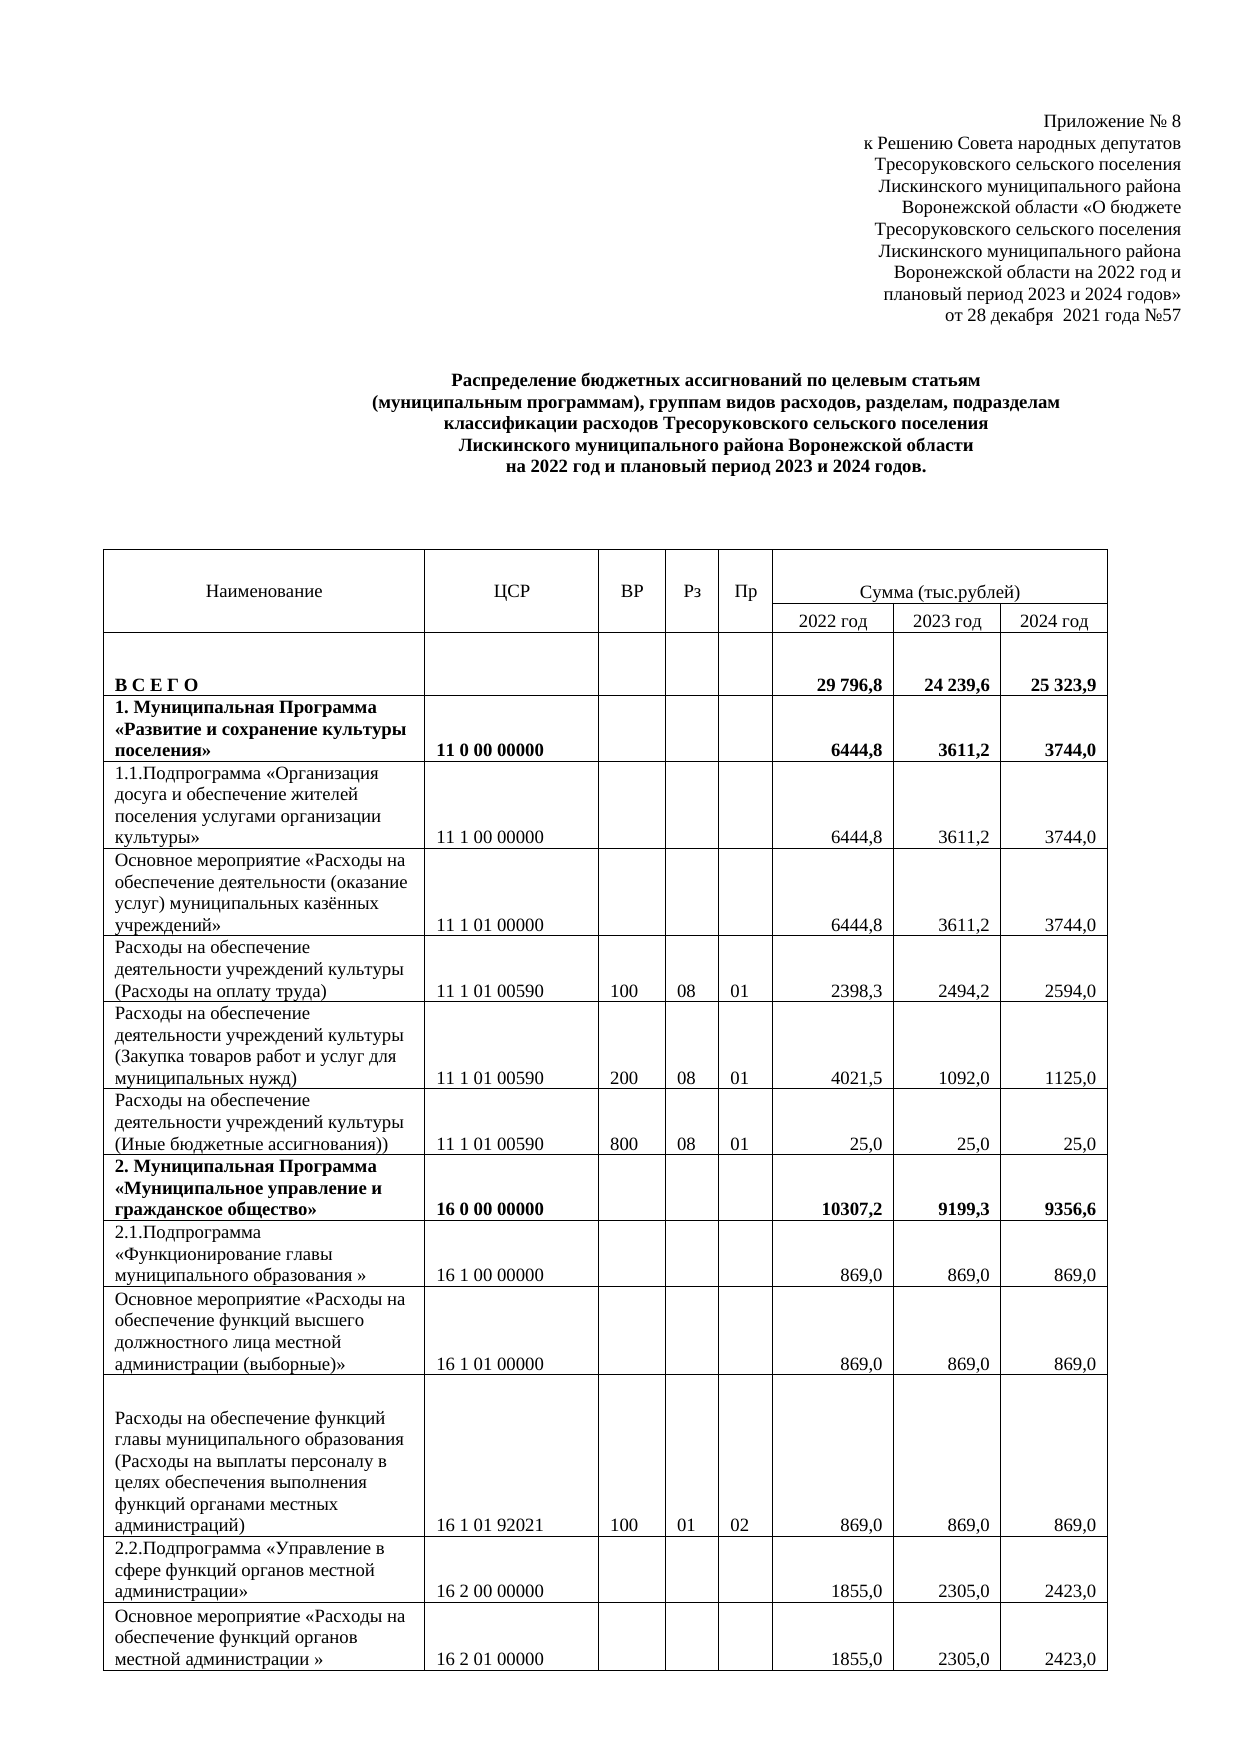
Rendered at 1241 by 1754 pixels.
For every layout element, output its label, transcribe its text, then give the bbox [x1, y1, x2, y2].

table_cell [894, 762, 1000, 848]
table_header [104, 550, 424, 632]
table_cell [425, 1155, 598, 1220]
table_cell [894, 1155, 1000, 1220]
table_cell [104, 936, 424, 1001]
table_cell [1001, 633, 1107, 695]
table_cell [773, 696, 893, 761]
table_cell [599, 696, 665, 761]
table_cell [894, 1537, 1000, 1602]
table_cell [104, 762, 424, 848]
text классификации расходов Тресоруковского сельского поселения [177, 412, 1181, 434]
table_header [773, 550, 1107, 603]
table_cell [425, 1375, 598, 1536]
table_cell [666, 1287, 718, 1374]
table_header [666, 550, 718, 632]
text Воронежской области на 2022 год и [650, 261, 1181, 283]
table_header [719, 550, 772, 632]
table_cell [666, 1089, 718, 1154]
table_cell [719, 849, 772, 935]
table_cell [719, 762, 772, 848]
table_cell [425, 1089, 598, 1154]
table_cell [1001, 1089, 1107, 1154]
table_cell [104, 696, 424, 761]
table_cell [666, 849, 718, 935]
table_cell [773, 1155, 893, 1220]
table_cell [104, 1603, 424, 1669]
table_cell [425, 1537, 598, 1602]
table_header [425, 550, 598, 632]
text Лискинского муниципального района Воронежской области [177, 434, 1181, 455]
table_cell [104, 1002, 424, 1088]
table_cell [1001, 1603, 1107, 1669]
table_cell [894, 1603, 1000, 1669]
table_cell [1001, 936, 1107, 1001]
text плановый период 2023 и 2024 годов» [650, 283, 1181, 304]
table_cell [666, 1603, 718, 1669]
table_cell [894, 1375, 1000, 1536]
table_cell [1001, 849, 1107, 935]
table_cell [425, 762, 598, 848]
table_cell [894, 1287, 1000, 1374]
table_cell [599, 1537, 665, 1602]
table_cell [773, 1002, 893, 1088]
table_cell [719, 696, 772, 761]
text Тресоруковского сельского поселения [650, 153, 1181, 175]
text Воронежской области «О бюджете [650, 196, 1181, 218]
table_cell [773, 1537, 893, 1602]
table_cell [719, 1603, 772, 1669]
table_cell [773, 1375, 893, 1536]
text на 2022 год и плановый период 2023 и 2024 годов. [177, 455, 1181, 477]
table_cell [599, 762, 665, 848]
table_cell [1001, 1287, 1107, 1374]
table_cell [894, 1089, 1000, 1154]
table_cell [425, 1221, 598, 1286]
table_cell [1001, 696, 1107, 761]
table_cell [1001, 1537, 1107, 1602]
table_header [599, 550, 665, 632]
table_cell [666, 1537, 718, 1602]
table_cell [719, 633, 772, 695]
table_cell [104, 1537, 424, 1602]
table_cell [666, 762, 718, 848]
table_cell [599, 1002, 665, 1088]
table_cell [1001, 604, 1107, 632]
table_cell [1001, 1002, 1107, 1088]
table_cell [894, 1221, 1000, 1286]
text Лискинского муниципального района [650, 175, 1181, 196]
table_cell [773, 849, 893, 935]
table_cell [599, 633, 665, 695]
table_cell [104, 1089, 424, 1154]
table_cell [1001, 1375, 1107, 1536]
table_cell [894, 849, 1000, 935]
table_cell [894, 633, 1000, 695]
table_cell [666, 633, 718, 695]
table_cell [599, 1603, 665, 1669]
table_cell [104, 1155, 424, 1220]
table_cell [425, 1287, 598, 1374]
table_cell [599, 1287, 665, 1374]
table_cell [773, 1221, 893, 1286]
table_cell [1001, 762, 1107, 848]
text (муниципальным программам), группам видов расходов, разделам, подразделам [177, 391, 1181, 412]
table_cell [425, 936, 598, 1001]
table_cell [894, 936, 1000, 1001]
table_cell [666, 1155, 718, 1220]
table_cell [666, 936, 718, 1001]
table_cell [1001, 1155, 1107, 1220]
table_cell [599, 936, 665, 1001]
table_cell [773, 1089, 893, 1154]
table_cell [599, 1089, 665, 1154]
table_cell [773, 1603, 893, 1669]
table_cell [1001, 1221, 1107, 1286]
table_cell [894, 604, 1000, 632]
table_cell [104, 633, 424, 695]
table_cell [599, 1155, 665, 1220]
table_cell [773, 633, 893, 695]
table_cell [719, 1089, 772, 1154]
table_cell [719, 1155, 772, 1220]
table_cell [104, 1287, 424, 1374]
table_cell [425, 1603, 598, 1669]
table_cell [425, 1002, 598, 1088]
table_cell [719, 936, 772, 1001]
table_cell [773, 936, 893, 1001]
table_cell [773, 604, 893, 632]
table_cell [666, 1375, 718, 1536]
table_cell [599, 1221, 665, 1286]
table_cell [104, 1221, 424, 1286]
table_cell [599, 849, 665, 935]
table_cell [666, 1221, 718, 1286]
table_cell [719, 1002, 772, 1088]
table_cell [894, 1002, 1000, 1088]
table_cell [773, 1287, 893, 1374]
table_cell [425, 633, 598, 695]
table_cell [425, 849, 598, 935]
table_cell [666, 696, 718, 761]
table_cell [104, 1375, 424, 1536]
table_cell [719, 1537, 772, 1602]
text Распределение бюджетных ассигнований по целевым статьям [177, 369, 1181, 391]
text к Решению Совета народных депутатов [650, 132, 1181, 153]
text Лискинского муниципального района [650, 239, 1181, 261]
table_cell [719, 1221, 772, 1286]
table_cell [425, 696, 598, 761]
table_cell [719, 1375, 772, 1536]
text Тресоруковского сельского поселения [650, 218, 1181, 239]
text от 28 декабря 2021 года №57 [650, 304, 1181, 326]
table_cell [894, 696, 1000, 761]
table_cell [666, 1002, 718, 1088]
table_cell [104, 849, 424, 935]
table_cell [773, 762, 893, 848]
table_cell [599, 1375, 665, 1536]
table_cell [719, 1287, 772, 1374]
text Приложение № 8 [650, 110, 1181, 132]
